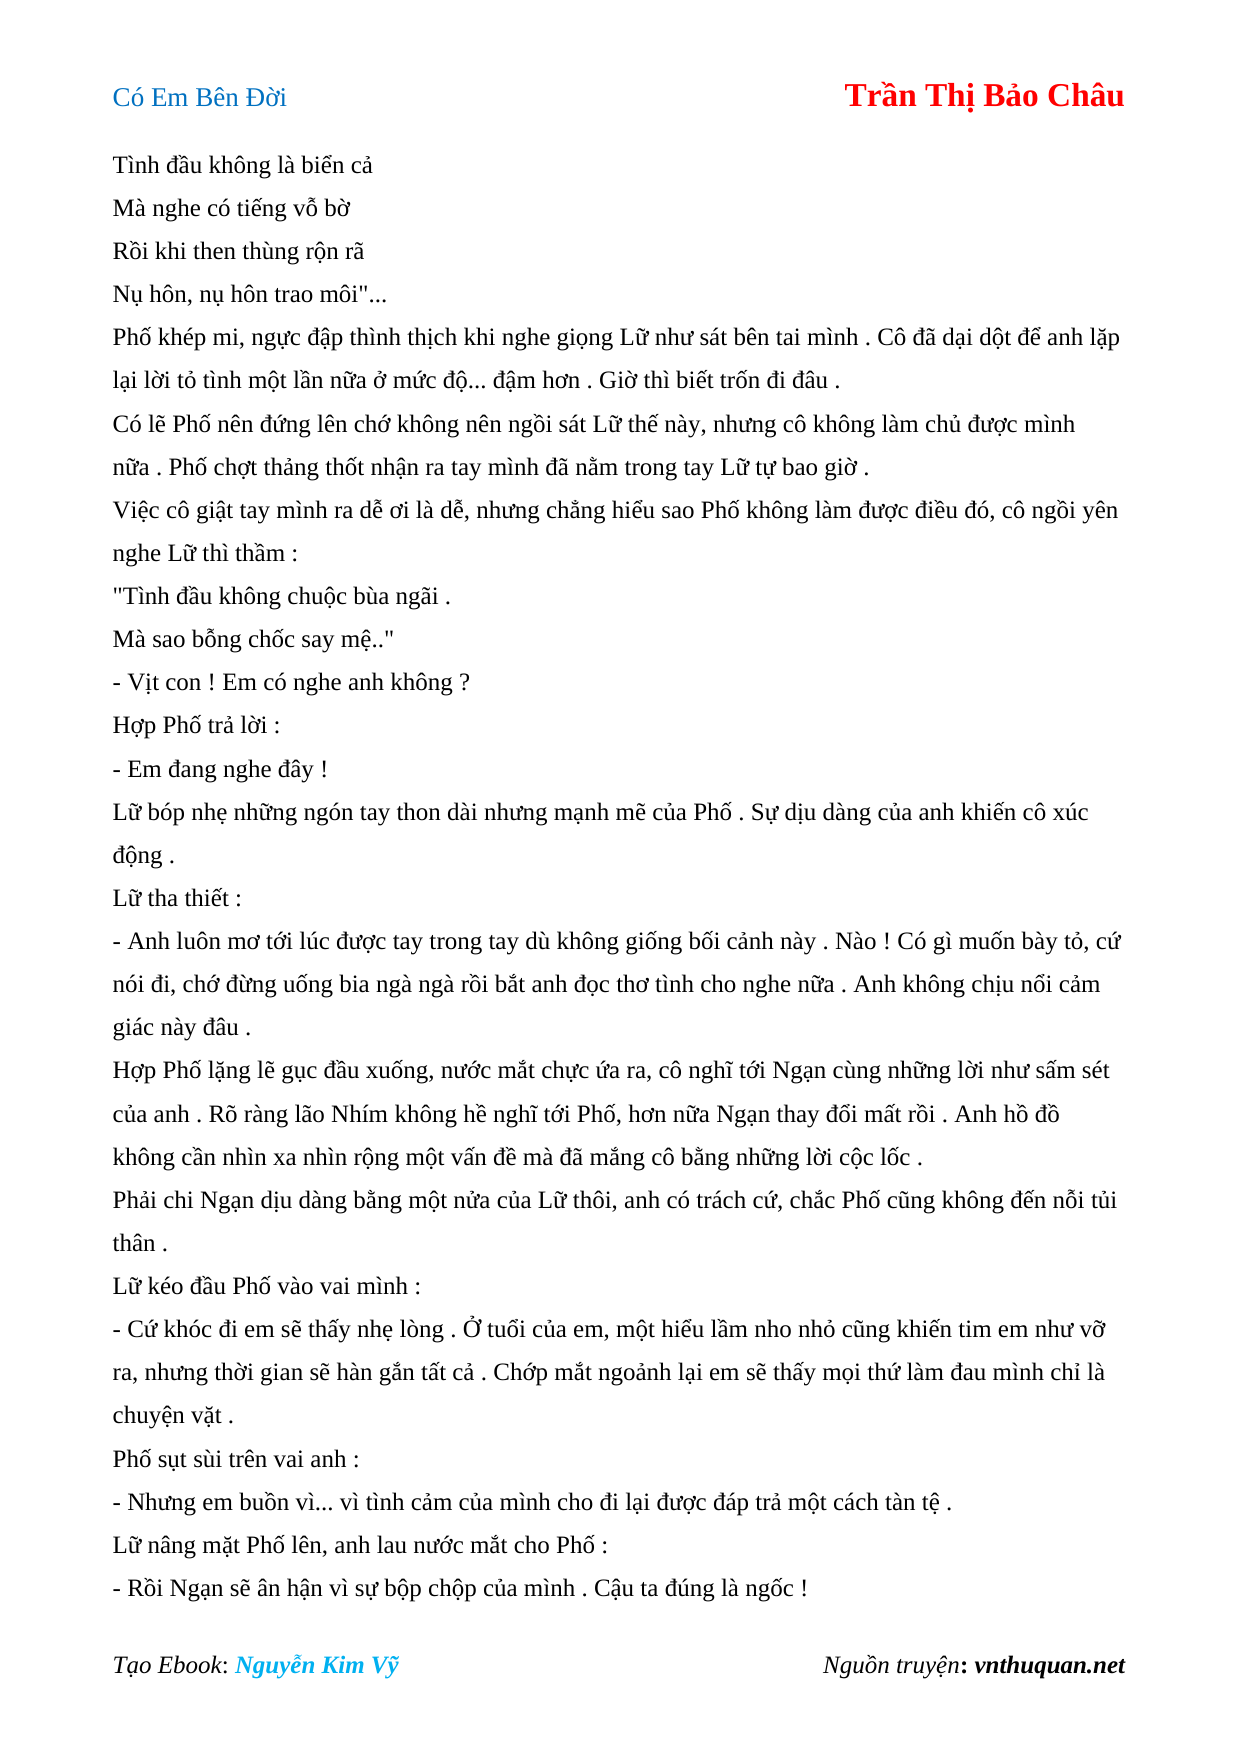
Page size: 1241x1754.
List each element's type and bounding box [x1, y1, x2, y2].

text [112, 150, 1128, 1602]
